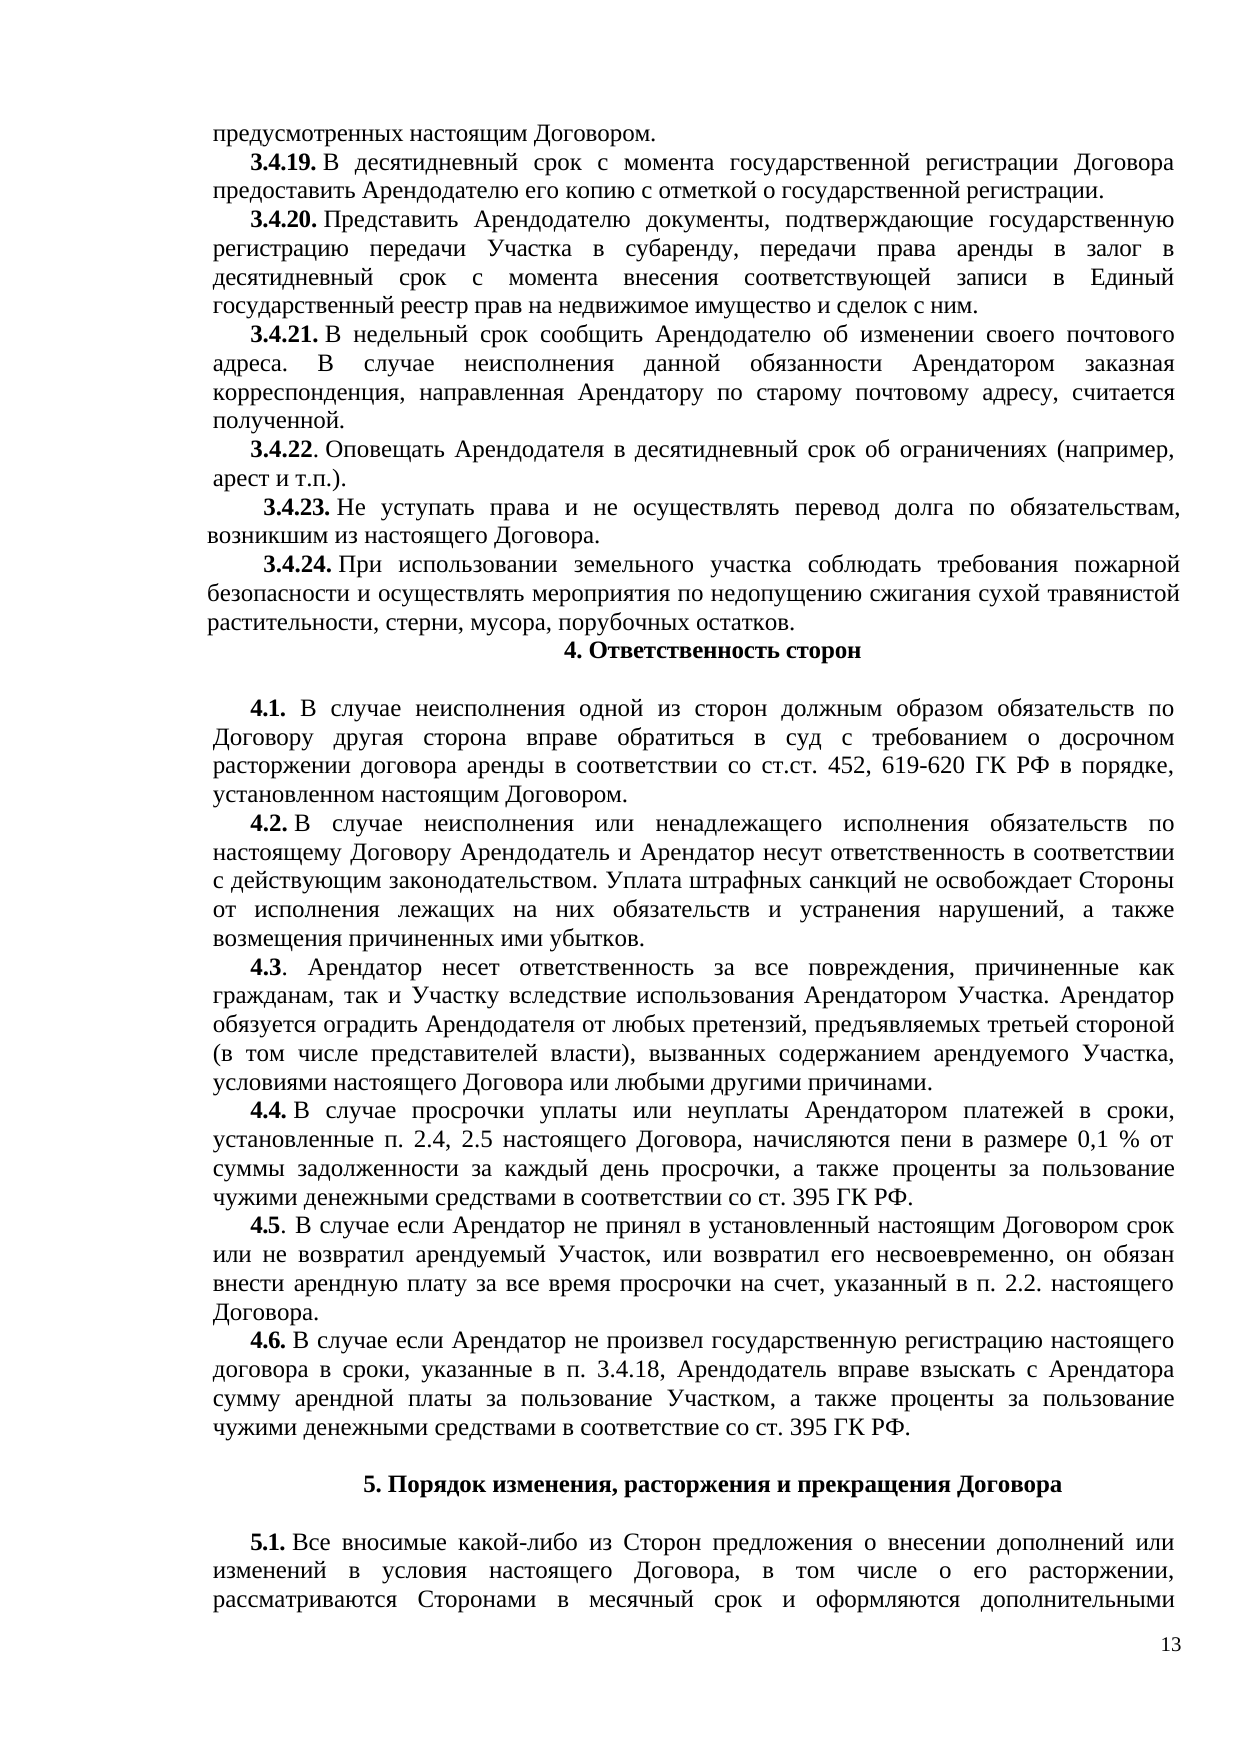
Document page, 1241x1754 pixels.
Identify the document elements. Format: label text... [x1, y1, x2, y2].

text 4.3. Арендатор несет ответственность за все повреждения, причиненные как гражданам, так и Участку вследствие использования Арендатором Участка. Арендатор обязуется оградить Арендодателя от любых претензий, предъявляемых третьей стороной (в том числе представителей власти), вызванных содержанием арендуемого Участка, условиями настоящего Договора или любыми другими причинами. [213, 952, 1175, 1096]
text 4.1. В случае неисполнения одной из сторон должным образом обязательств по Договору другая сторона вправе обратиться в суд с требованием о досрочном расторжении договора аренды в соответствии со ст.ст. 452, 619-620 ГК РФ в порядке, установленном настоящим Договором. [213, 693, 1175, 808]
text 3.4.19. В десятидневный срок с момента государственной регистрации Договора предоставить Арендодателю его копию с отметкой о государственной регистрации. [213, 147, 1175, 204]
text 3.4.24. При использовании земельного участка соблюдать требования пожарной безопасности и осуществлять мероприятия по недопущению сжигания сухой травянистой растительности, стерни, мусора, порубочных остатков. [207, 549, 1181, 636]
text 4.5. В случае если Арендатор не принял в установленный настоящим Договором срок или не возвратил арендуемый Участок, или возвратил его несвоевременно, он обязан внести арендную плату за все время просрочки на счет, указанный в п. 2.2. настоящего Договора. [213, 1211, 1175, 1326]
text 4.4. В случае просрочки уплаты или неуплаты Арендатором платежей в сроки, установленные п. 2.4, 2.5 настоящего Договора, начисляются пени в размере 0,1 % от суммы задолженности за каждый день просрочки, а также проценты за пользование чужими денежными средствами в соответствии со ст. 395 ГК РФ. [213, 1096, 1175, 1211]
text 4.6. В случае если Арендатор не произвел государственную регистрацию настоящего договора в сроки, указанные в п. 3.4.18, Арендодатель вправе взыскать с Арендатора сумму арендной платы за пользование Участком, а также проценты за пользование чужими денежными средствами в соответствие со ст. 395 ГК РФ. [213, 1326, 1175, 1441]
text 5. Порядок изменения, расторжения и прекращения Договора [213, 1469, 1175, 1498]
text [213, 118, 1175, 147]
text 3.4.21. В недельный срок сообщить Арендодателю об изменении своего почтового адреса. В случае неисполнения данной обязанности Арендатором заказная корреспонденция, направленная Арендатору по старому почтовому адресу, считается полученной. [213, 319, 1175, 434]
text 4.2. В случае неисполнения или ненадлежащего исполнения обязательств по настоящему Договору Арендодатель и Арендатор несут ответственность в соответствии с действующим законодательством. Уплата штрафных санкций не освобождает Стороны от исполнения лежащих на них обязательств и устранения нарушений, а также возмещения причиненных ими убытков. [213, 808, 1175, 952]
text 4. Ответственность сторон [213, 636, 1175, 664]
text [213, 1527, 1175, 1613]
text 3.4.23. Не уступать права и не осуществлять перевод долга по обязательствам, возникшим из настоящего Договора. [207, 492, 1181, 549]
text 3.4.20. Представить Арендодателю документы, подтверждающие государственную регистрацию передачи Участка в субаренду, передачи права аренды в залог в десятидневный срок с момента внесения соответствующей записи в Единый государственный реестр прав на недвижимое имущество и сделок с ним. [213, 204, 1175, 319]
text 3.4.22. Оповещать Арендодателя в десятидневный срок об ограничениях (например, арест и т.п.). [213, 434, 1175, 492]
